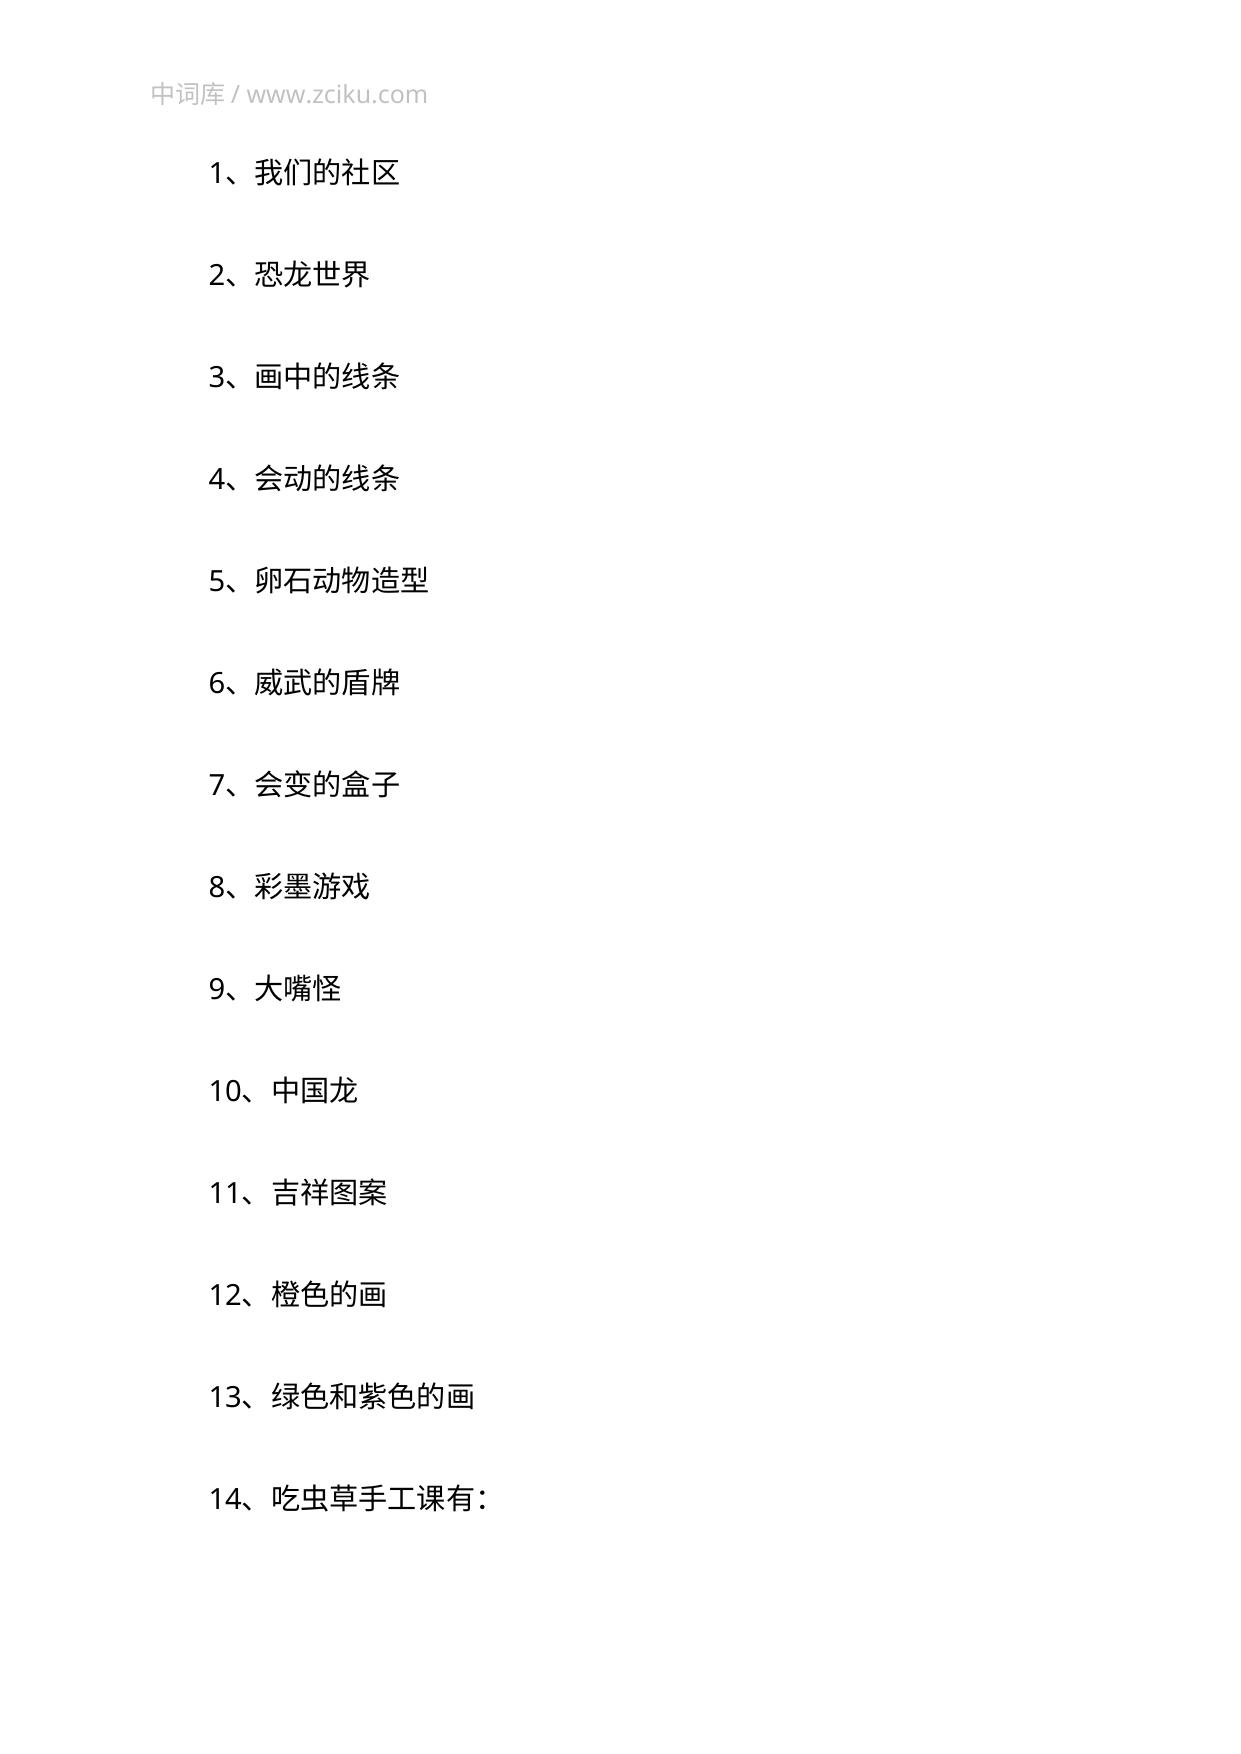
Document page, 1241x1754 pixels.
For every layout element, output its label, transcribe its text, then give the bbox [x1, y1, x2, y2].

text 7、会变的盒子 [150, 762, 1090, 804]
text 11、吉祥图案 [150, 1170, 1090, 1212]
text 4、会动的线条 [150, 456, 1090, 498]
text 14、吃虫草手工课有： [150, 1476, 1090, 1518]
text 8、彩墨游戏 [150, 864, 1090, 906]
text 2、恐龙世界 [150, 252, 1090, 294]
text 3、画中的线条 [150, 354, 1090, 396]
text 10、中国龙 [150, 1068, 1090, 1110]
text 13、绿色和紫色的画 [150, 1374, 1090, 1416]
text 5、卵石动物造型 [150, 558, 1090, 600]
text 12、橙色的画 [150, 1272, 1090, 1314]
text 9、大嘴怪 [150, 966, 1090, 1008]
text 6、威武的盾牌 [150, 660, 1090, 702]
text 1、我们的社区 [150, 150, 1090, 192]
